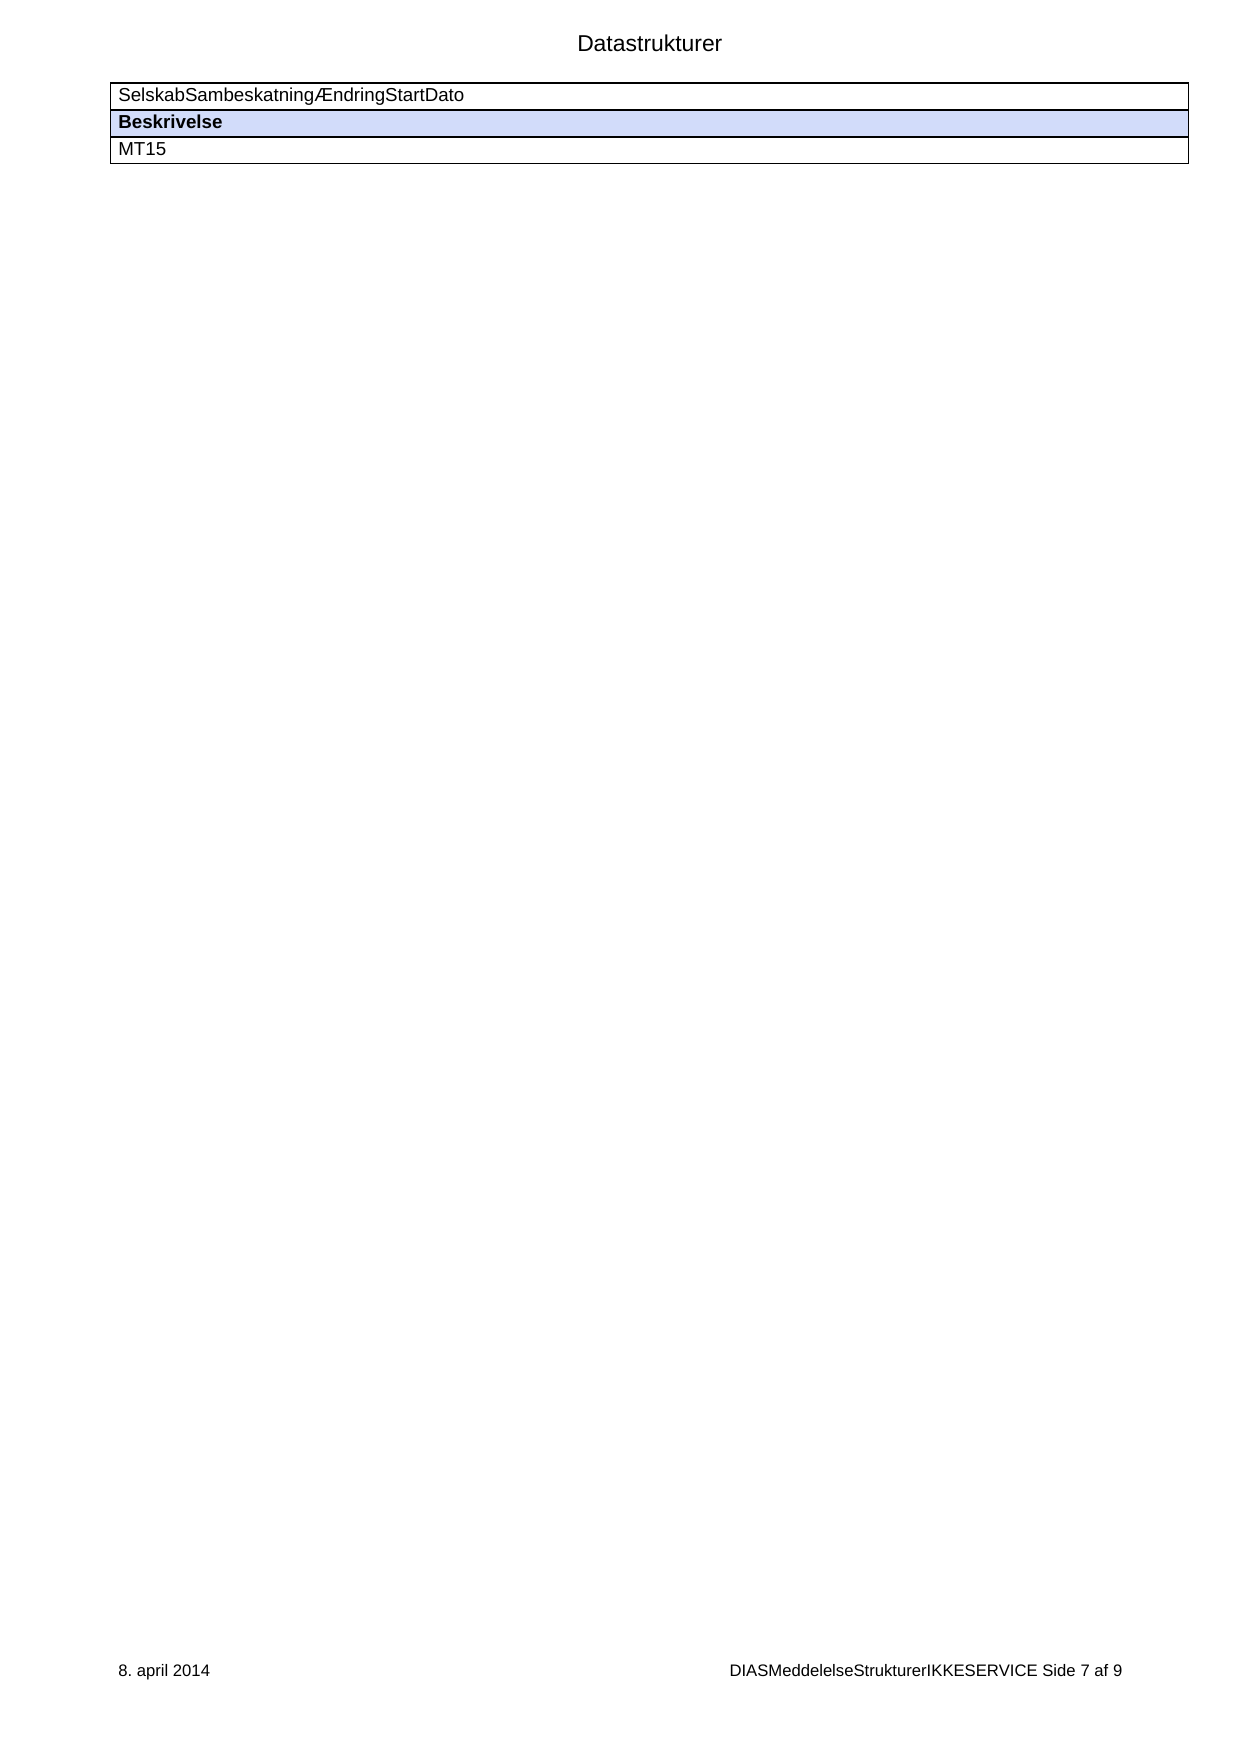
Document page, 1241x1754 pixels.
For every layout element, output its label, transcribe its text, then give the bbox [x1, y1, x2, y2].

table_cell Beskrivelse [111, 111, 1188, 136]
table_cell MT15 [111, 138, 1188, 163]
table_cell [111, 84, 1188, 109]
